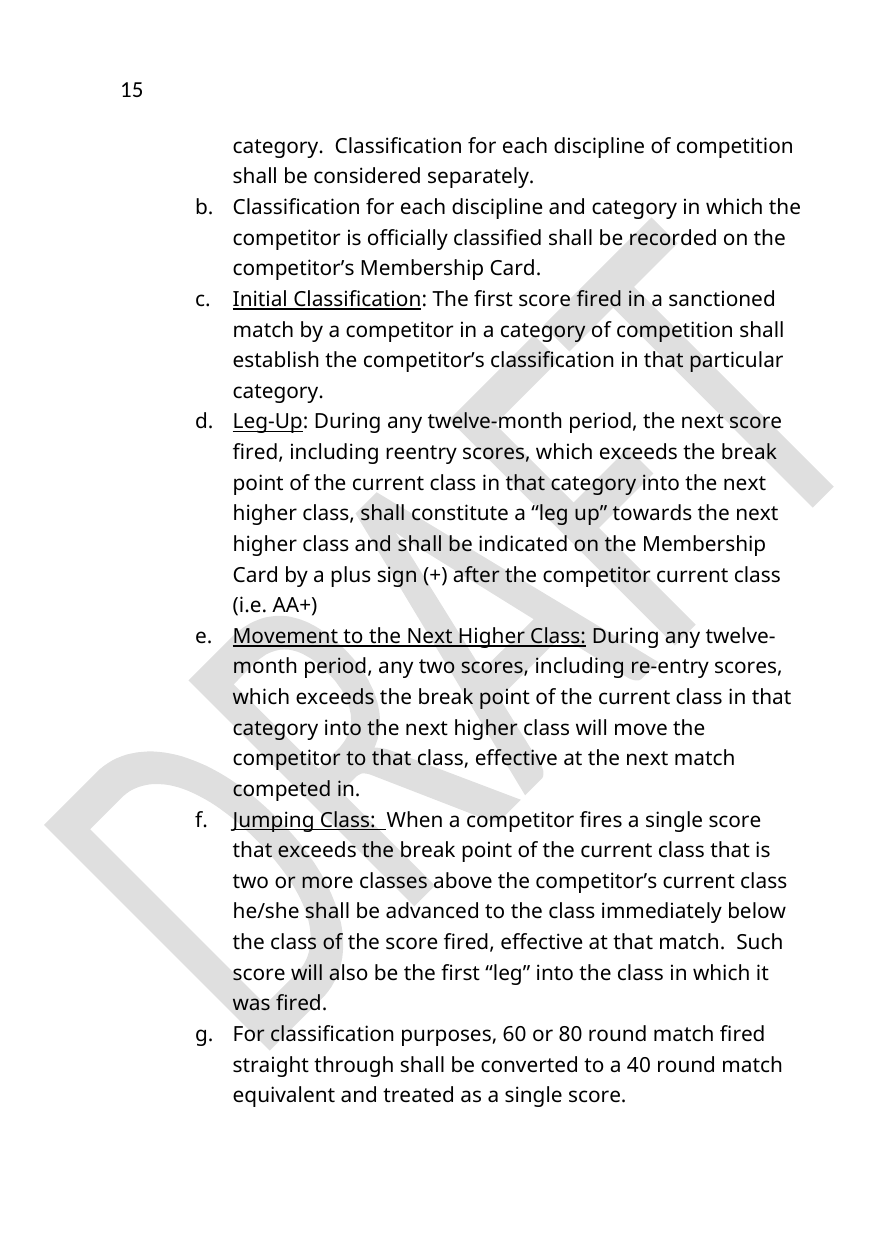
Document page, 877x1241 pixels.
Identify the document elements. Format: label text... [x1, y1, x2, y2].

list Jumping Class: When a competitor fires a single score that exceeds the break point of the current class that is two or more classes above the competitor’s current class he/she shall be advanced to the class immediately below the class of the score fired, effective at that match. Such score will also be the first “leg” into the class in which it was fired. [195, 805, 802, 1017]
list For classification purposes, 60 or 80 round match fired straight through shall be converted to a 40 round match equivalent and treated as a single score. [195, 1019, 802, 1109]
list Movement to the Next Higher Class: During any twelve-month period, any two scores, including re-entry scores, which exceeds the break point of the current class in that category into the next higher class will move the competitor to that class, effective at the next match competed in. [195, 621, 802, 803]
list Initial Classification: The first score fired in a sanctioned match by a competitor in a category of competition shall establish the competitor’s classification in that particular category. [195, 284, 802, 404]
list Leg-Up: During any twelve-month period, the next score fired, including reentry scores, which exceeds the break point of the current class in that category into the next higher class, shall constitute a “leg up” towards the next higher class and shall be indicated on the Membership Card by a plus sign (+) after the competitor current class (i.e. AA+) [195, 407, 802, 619]
list Classification for each discipline and category in which the competitor is officially classified shall be recorded on the competitor’s Membership Card. [195, 192, 802, 282]
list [195, 131, 802, 190]
